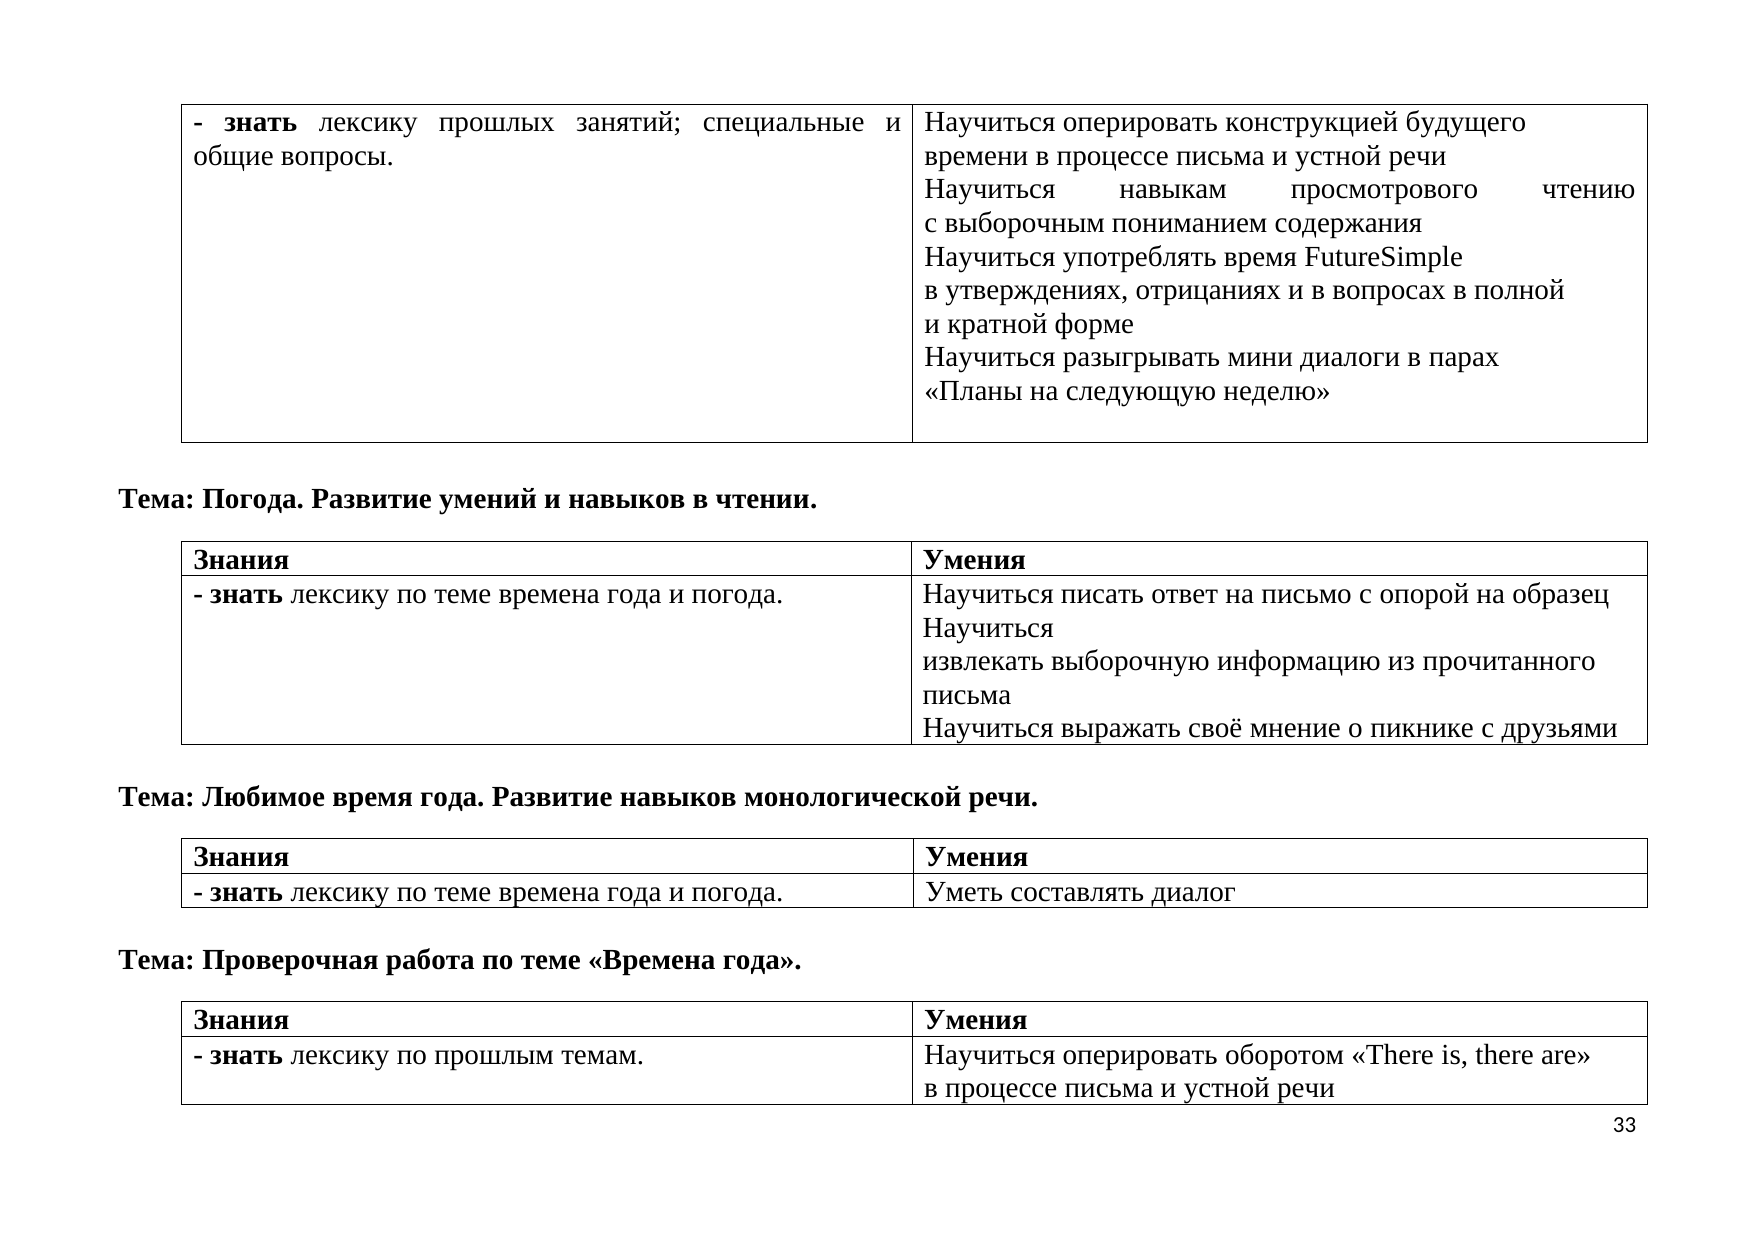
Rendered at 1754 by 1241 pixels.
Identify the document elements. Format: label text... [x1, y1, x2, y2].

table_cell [913, 1037, 1647, 1104]
table_cell - знать лексику по теме времена года и погода. [182, 874, 913, 907]
text Тема: Любимое время года. Развитие навыков монологической речи. [118, 779, 1636, 812]
table_header Знания [182, 839, 913, 873]
text Тема: Погода. Развитие умений и навыков в чтении. [118, 481, 1636, 515]
text Тема: Проверочная работа по теме «Времена года». [118, 942, 1636, 975]
table_cell - знать лексику прошлых занятий; специальные и общие вопросы. [182, 105, 912, 442]
table_cell Уметь составлять диалог [914, 874, 1647, 907]
table_cell Научиться писать ответ на письмо с опорой на образец Научиться извлекать выборочную информацию из прочитанного письма Научиться выражать своё мнение о пикнике с друзьями [912, 576, 1647, 744]
table_header Умения [913, 1002, 1647, 1036]
table_header Умения [914, 839, 1647, 873]
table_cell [182, 1037, 912, 1104]
table_cell - знать лексику по теме времена года и погода. [182, 576, 911, 744]
table_header Умения [912, 542, 1647, 575]
table_header Знания [182, 542, 911, 575]
table_header Знания [182, 1002, 912, 1036]
table_cell Научиться оперировать конструкцией будущего времени в процессе письма и устной речи Научиться навыкам просмотрового чтению с выборочным пониманием содержания Научиться употреблять время FutureSimple в утверждениях, отрицаниях и в вопросах в полной и кратной форме Научиться разыгрывать мини диалоги в парах «Планы на следующую неделю» [913, 105, 1647, 442]
